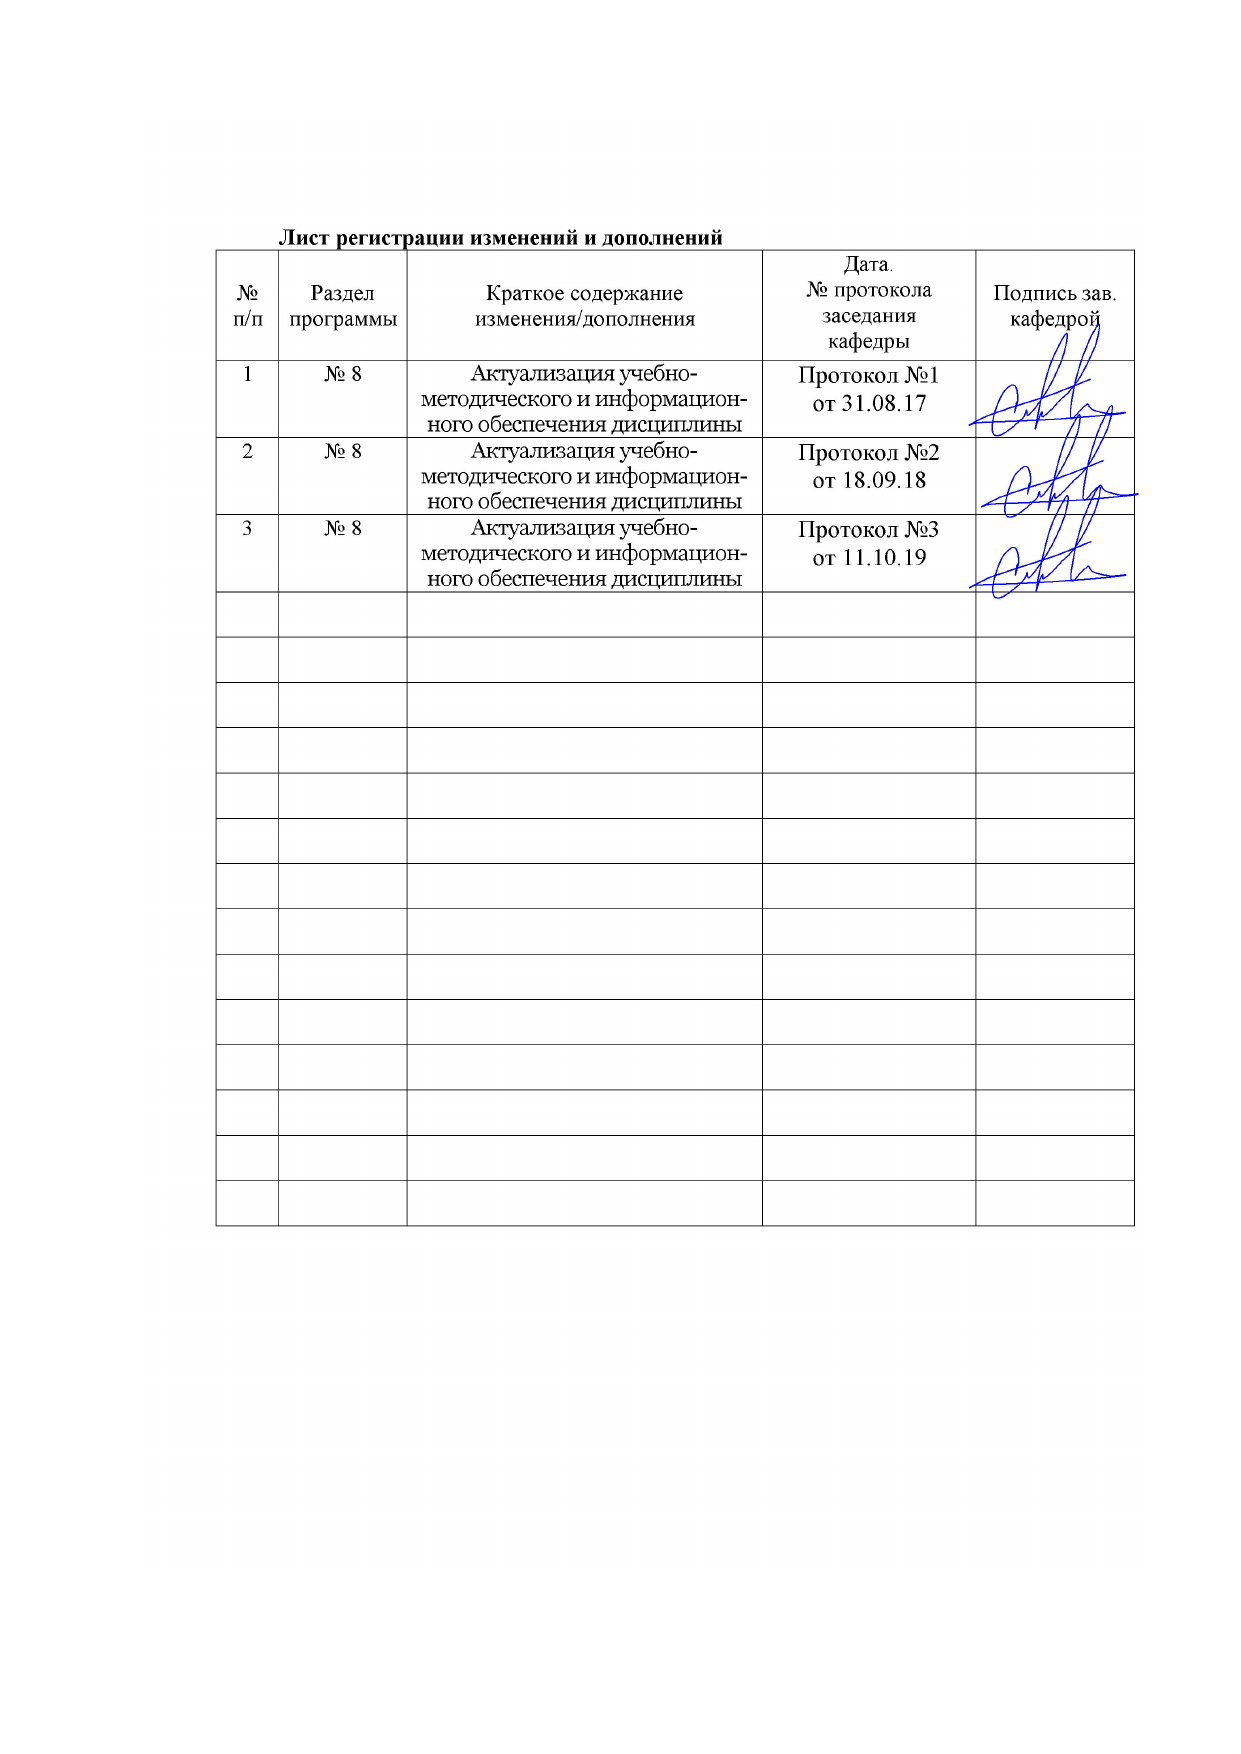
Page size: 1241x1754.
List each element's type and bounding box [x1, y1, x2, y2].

picture [147, 118, 1151, 1571]
